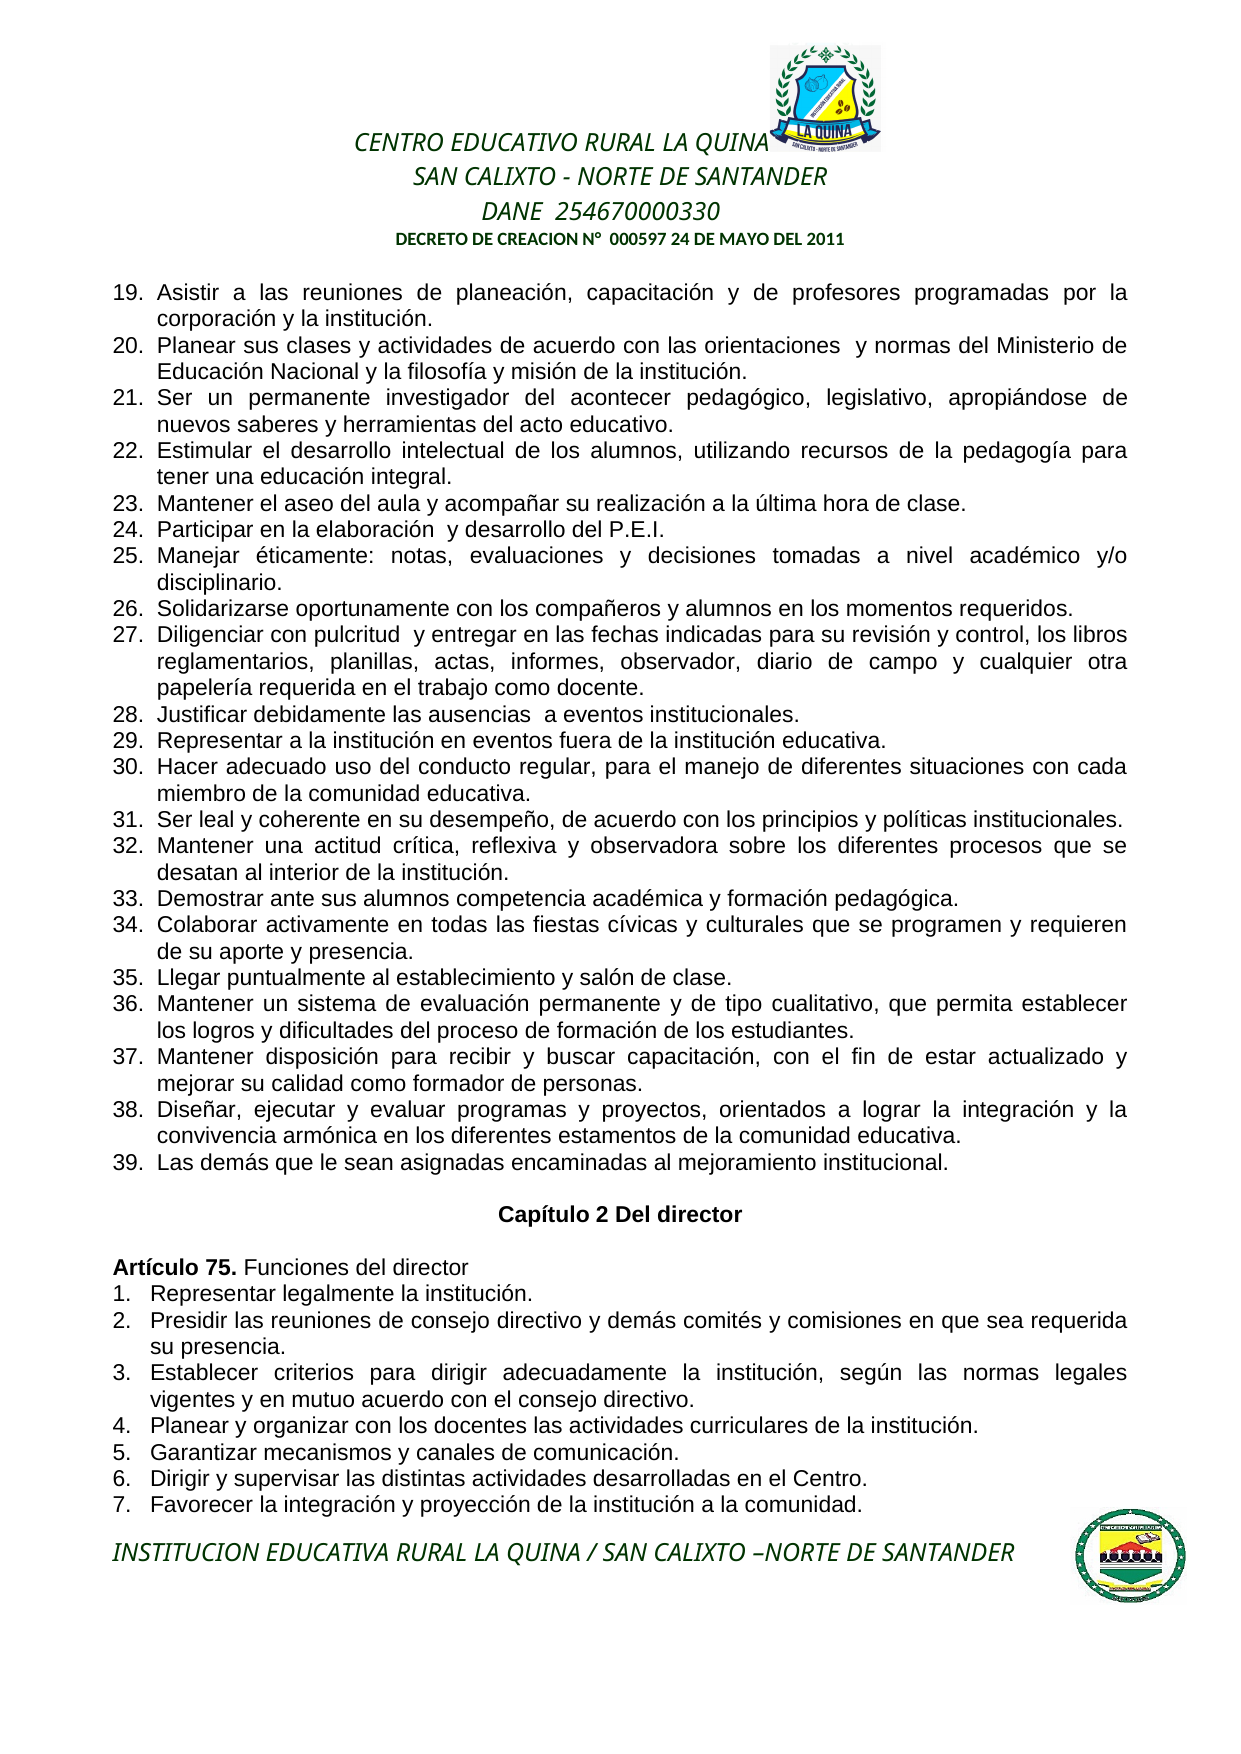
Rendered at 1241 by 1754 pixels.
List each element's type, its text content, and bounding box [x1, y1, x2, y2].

list Representar a la institución en eventos fuera de la institución educativa. [112, 727, 1128, 753]
list Ser leal y coherente en su desempeño, de acuerdo con los principios y políticas institucionales. [112, 806, 1128, 832]
list Ser un permanente investigador del acontecer pedagógico, legislativo, apropiándose de nuevos saberes y herramientas del acto educativo. [112, 384, 1128, 437]
list Colaborar activamente en todas las fiestas cívicas y culturales que se programen y requieren de su aporte y presencia. [112, 911, 1128, 964]
list Representar legalmente la institución. [112, 1280, 1128, 1307]
list Mantener disposición para recibir y buscar capacitación, con el fin de estar actualizado y mejorar su calidad como formador de personas. [112, 1043, 1128, 1096]
list Mantener un sistema de evaluación permanente y de tipo cualitativo, que permita establecer los logros y dificultades del proceso de formación de los estudiantes. [112, 990, 1128, 1043]
text Capítulo 2 Del director [112, 1201, 1128, 1228]
picture [769, 41, 887, 152]
list Solidarizarse oportunamente con los compañeros y alumnos en los momentos requeridos. [112, 595, 1128, 621]
list Mantener el aseo del aula y acompañar su realización a la última hora de clase. [112, 490, 1128, 516]
list Garantizar mecanismos y canales de comunicación. [112, 1438, 1128, 1465]
list Justificar debidamente las ausencias a eventos institucionales. [112, 701, 1128, 727]
list Diligenciar con pulcritud y entregar en las fechas indicadas para su revisión y control, los libros reglamentarios, planillas, actas, informes, observador, diario de campo y cualquier otra papelería requerida en el trabajo como docente. [112, 621, 1128, 701]
list Manejar éticamente: notas, evaluaciones y decisiones tomadas a nivel académico y/o disciplinario. [112, 542, 1128, 595]
list Participar en la elaboración y desarrollo del P.E.I. [112, 516, 1128, 542]
list Asistir a las reuniones de planeación, capacitación y de profesores programadas por la corporación y la institución. [112, 279, 1128, 332]
list Llegar puntualmente al establecimiento y salón de clase. [112, 964, 1128, 990]
list Las demás que le sean asignadas encaminadas al mejoramiento institucional. [112, 1148, 1128, 1175]
list Favorecer la integración y proyección de la institución a la comunidad. [112, 1491, 1128, 1517]
list Diseñar, ejecutar y evaluar programas y proyectos, orientados a lograr la integración y la convivencia armónica en los diferentes estamentos de la comunidad educativa. [112, 1096, 1128, 1148]
picture [1070, 1507, 1187, 1605]
list Dirigir y supervisar las distintas actividades desarrolladas en el Centro. [112, 1465, 1128, 1491]
list Planear sus clases y actividades de acuerdo con las orientaciones y normas del Ministerio de Educación Nacional y la filosofía y misión de la institución. [112, 332, 1128, 384]
list Demostrar ante sus alumnos competencia académica y formación pedagógica. [112, 885, 1128, 911]
list Presidir las reuniones de consejo directivo y demás comités y comisiones en que sea requerida su presencia. [112, 1307, 1128, 1359]
list Planear y organizar con los docentes las actividades curriculares de la institución. [112, 1412, 1128, 1438]
list Hacer adecuado uso del conducto regular, para el manejo de diferentes situaciones con cada miembro de la comunidad educativa. [112, 753, 1128, 806]
list Establecer criterios para dirigir adecuadamente la institución, según las normas legales vigentes y en mutuo acuerdo con el consejo directivo. [112, 1359, 1128, 1412]
list Mantener una actitud crítica, reflexiva y observadora sobre los diferentes procesos que se desatan al interior de la institución. [112, 832, 1128, 885]
text Artículo 75. Funciones del director [112, 1254, 1128, 1280]
list Estimular el desarrollo intelectual de los alumnos, utilizando recursos de la pedagogía para tener una educación integral. [112, 437, 1128, 490]
